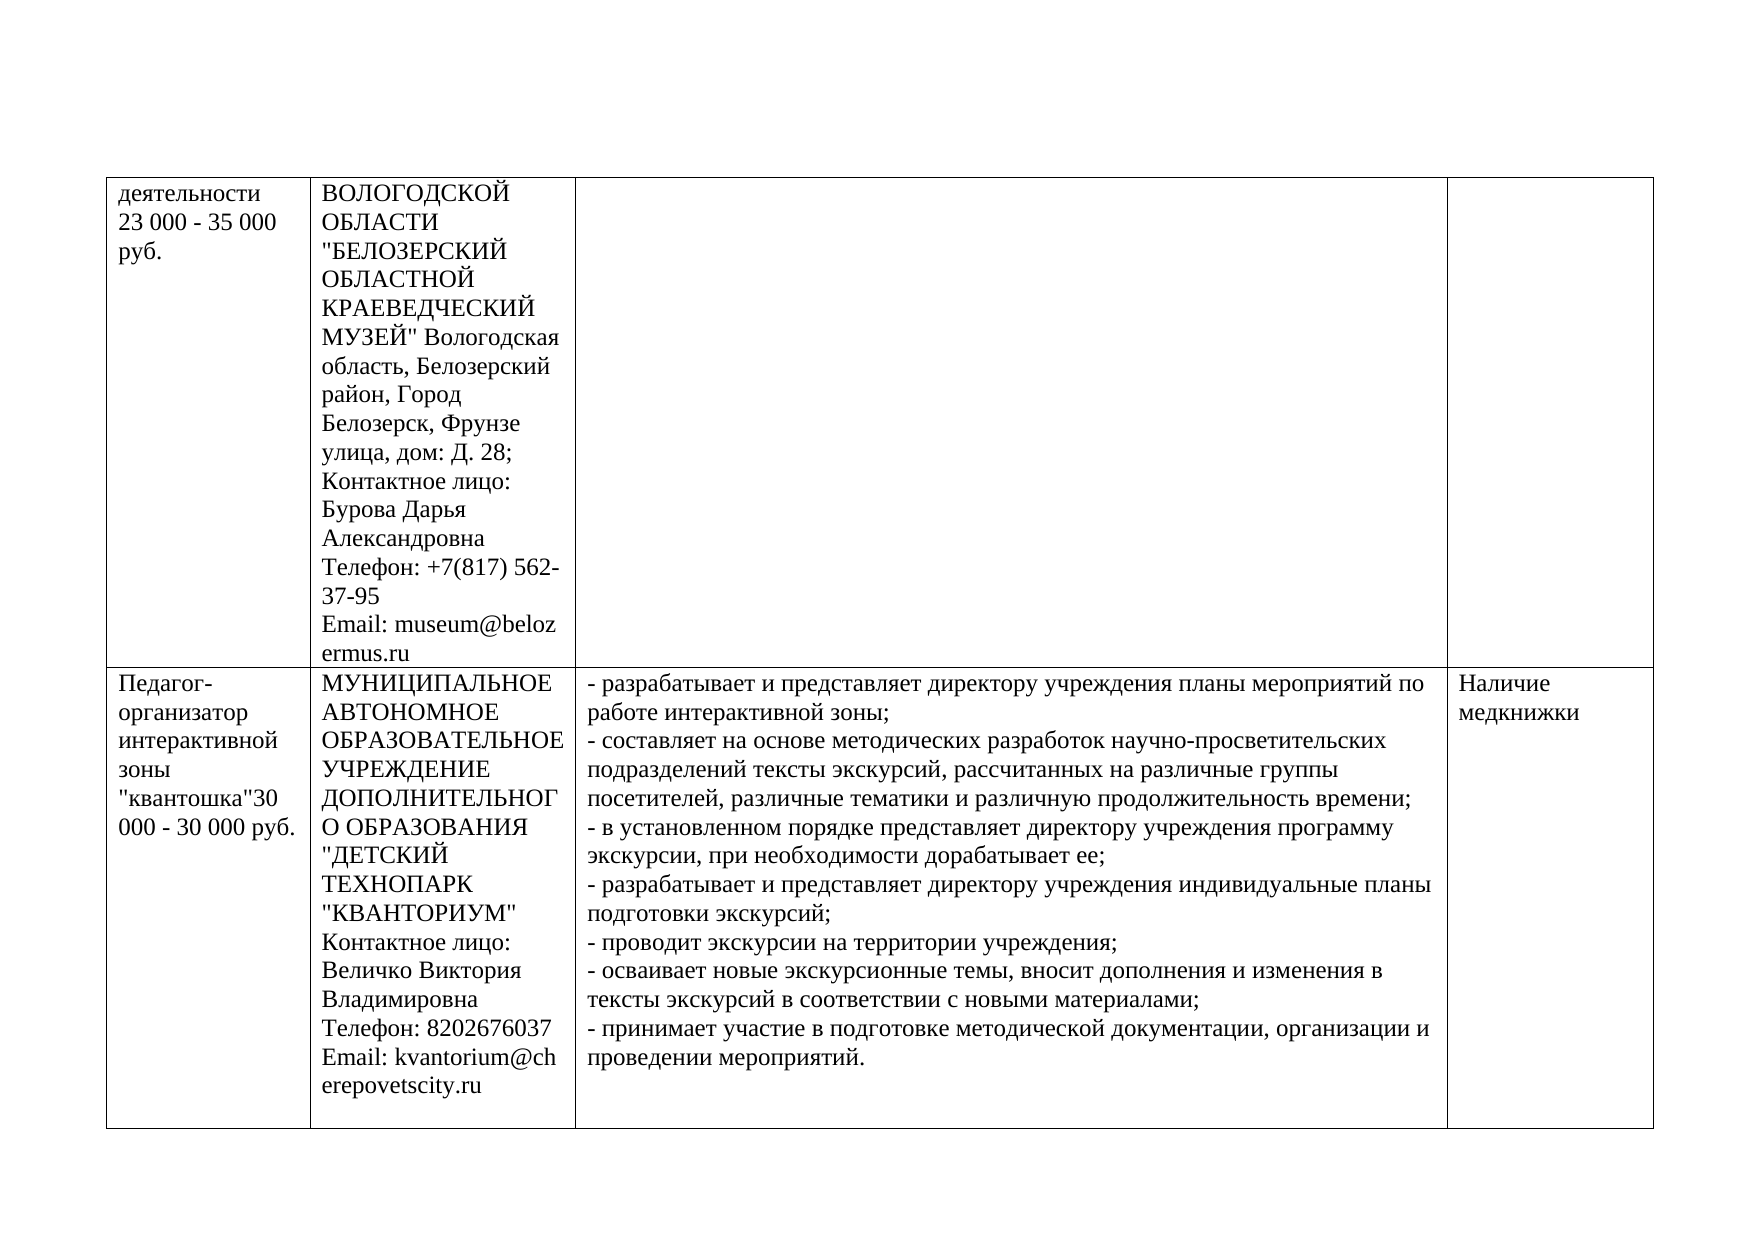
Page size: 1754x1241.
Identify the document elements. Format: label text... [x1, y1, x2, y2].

table_cell [1448, 178, 1653, 667]
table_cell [576, 178, 1447, 667]
table_cell - разрабатывает и представляет директору учреждения планы мероприятий по работе интерактивной зоны; - составляет на основе методических разработок научно-просветительских подразделений тексты экскурсий, рассчитанных на различные группы посетителей, различные тематики и различную продолжительность времени; - в установленном порядке представляет директору учреждения программу экскурсии, при необходимости дорабатывает ее; - разрабатывает и представляет директору учреждения индивидуальные планы подготовки экскурсий; - проводит экскурсии на территории учреждения; - осваивает новые экскурсионные темы, вносит дополнения и изменения в тексты экскурсий в соответствии с новыми материалами; - принимает участие в подготовке методической документации, организации и проведении мероприятий. [576, 668, 1447, 1128]
table_cell Наличие медкнижки [1448, 668, 1653, 1128]
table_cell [311, 178, 575, 667]
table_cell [107, 178, 310, 667]
table_cell Педагог-организатор интерактивной зоны "квантошка"30 000 - 30 000 руб. [107, 668, 310, 1128]
table_cell МУНИЦИПАЛЬНОЕ АВТОНОМНОЕ ОБРАЗОВАТЕЛЬНОЕ УЧРЕЖДЕНИЕ ДОПОЛНИТЕЛЬНОГО ОБРАЗОВАНИЯ "ДЕТСКИЙ ТЕХНОПАРК "КВАНТОРИУМ" Контактное лицо: Величко Виктория Владимировна Телефон: 8202676037 Email: kvantorium@cherepovetscity.ru [311, 668, 575, 1128]
